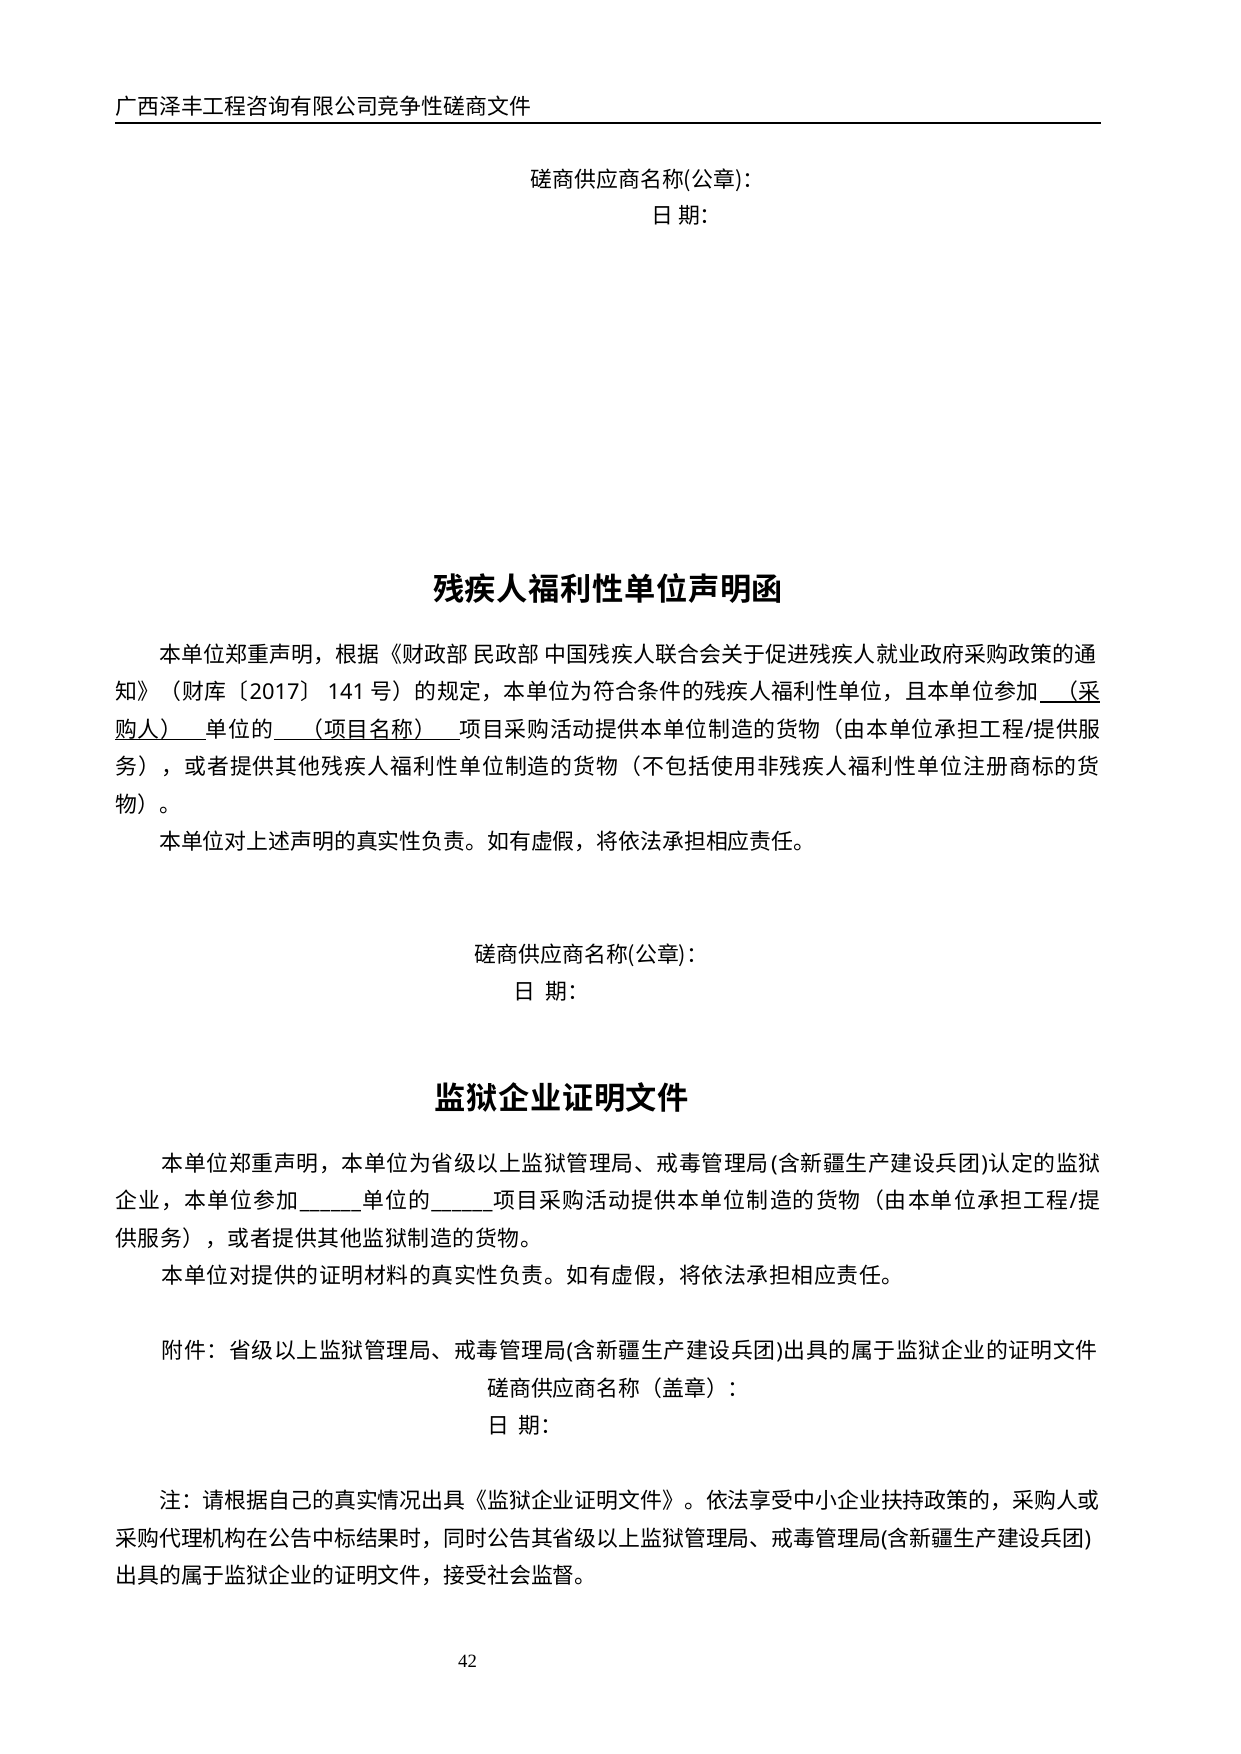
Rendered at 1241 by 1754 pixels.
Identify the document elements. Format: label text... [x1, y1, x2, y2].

text 本单位对上述声明的真实性负责。如有虚假，将依法承担相应责任。 [115, 819, 1101, 857]
text 磋商供应商名称（盖章）： [115, 1366, 938, 1404]
text 本单位郑重声明，根据《财政部 民政部 中国残疾人联合会关于促进残疾人就业政府采购政策的通知》（财库〔2017〕 141号）的规定，本单位为符合条件的残疾人福利性单位，且本单位参加 （采购人） 单位的 （项目名称） 项目采购活动提供本单位制造的货物（由本单位承担工程/提供服务），或者提供其他残疾人福利性单位制造的货物（不包括使用非残疾人福利性单位注册商标的货物）。 [115, 632, 1101, 819]
text 残疾人福利性单位声明函 [115, 564, 1101, 609]
text 日 期： [115, 1404, 938, 1441]
text 注：请根据自己的真实情况出具《监狱企业证明文件》。依法享受中小企业扶持政策的，采购人或采购代理机构在公告中标结果时，同时公告其省级以上监狱管理局、戒毒管理局(含新疆生产建设兵团)出具的属于监狱企业的证明文件，接受社会监督。 [115, 1479, 1101, 1591]
text 磋商供应商名称(公章)： [115, 159, 917, 195]
text 本单位对提供的证明材料的真实性负责。如有虚假，将依法承担相应责任。 [115, 1254, 1101, 1291]
text 本单位郑重声明，本单位为省级以上监狱管理局、戒毒管理局(含新疆生产建设兵团)认定的监狱企业，本单位参加______单位的______项目采购活动提供本单位制造的货物（由本单位承担工程/提供服务），或者提供其他监狱制造的货物。 [115, 1141, 1101, 1254]
text 日 期： [115, 969, 938, 1007]
text 磋商供应商名称(公章)： [115, 932, 938, 969]
text 日 期： [115, 195, 984, 230]
text 监狱企业证明文件 [115, 1073, 938, 1119]
text 附件：省级以上监狱管理局、戒毒管理局(含新疆生产建设兵团)出具的属于监狱企业的证明文件 [115, 1329, 1101, 1366]
